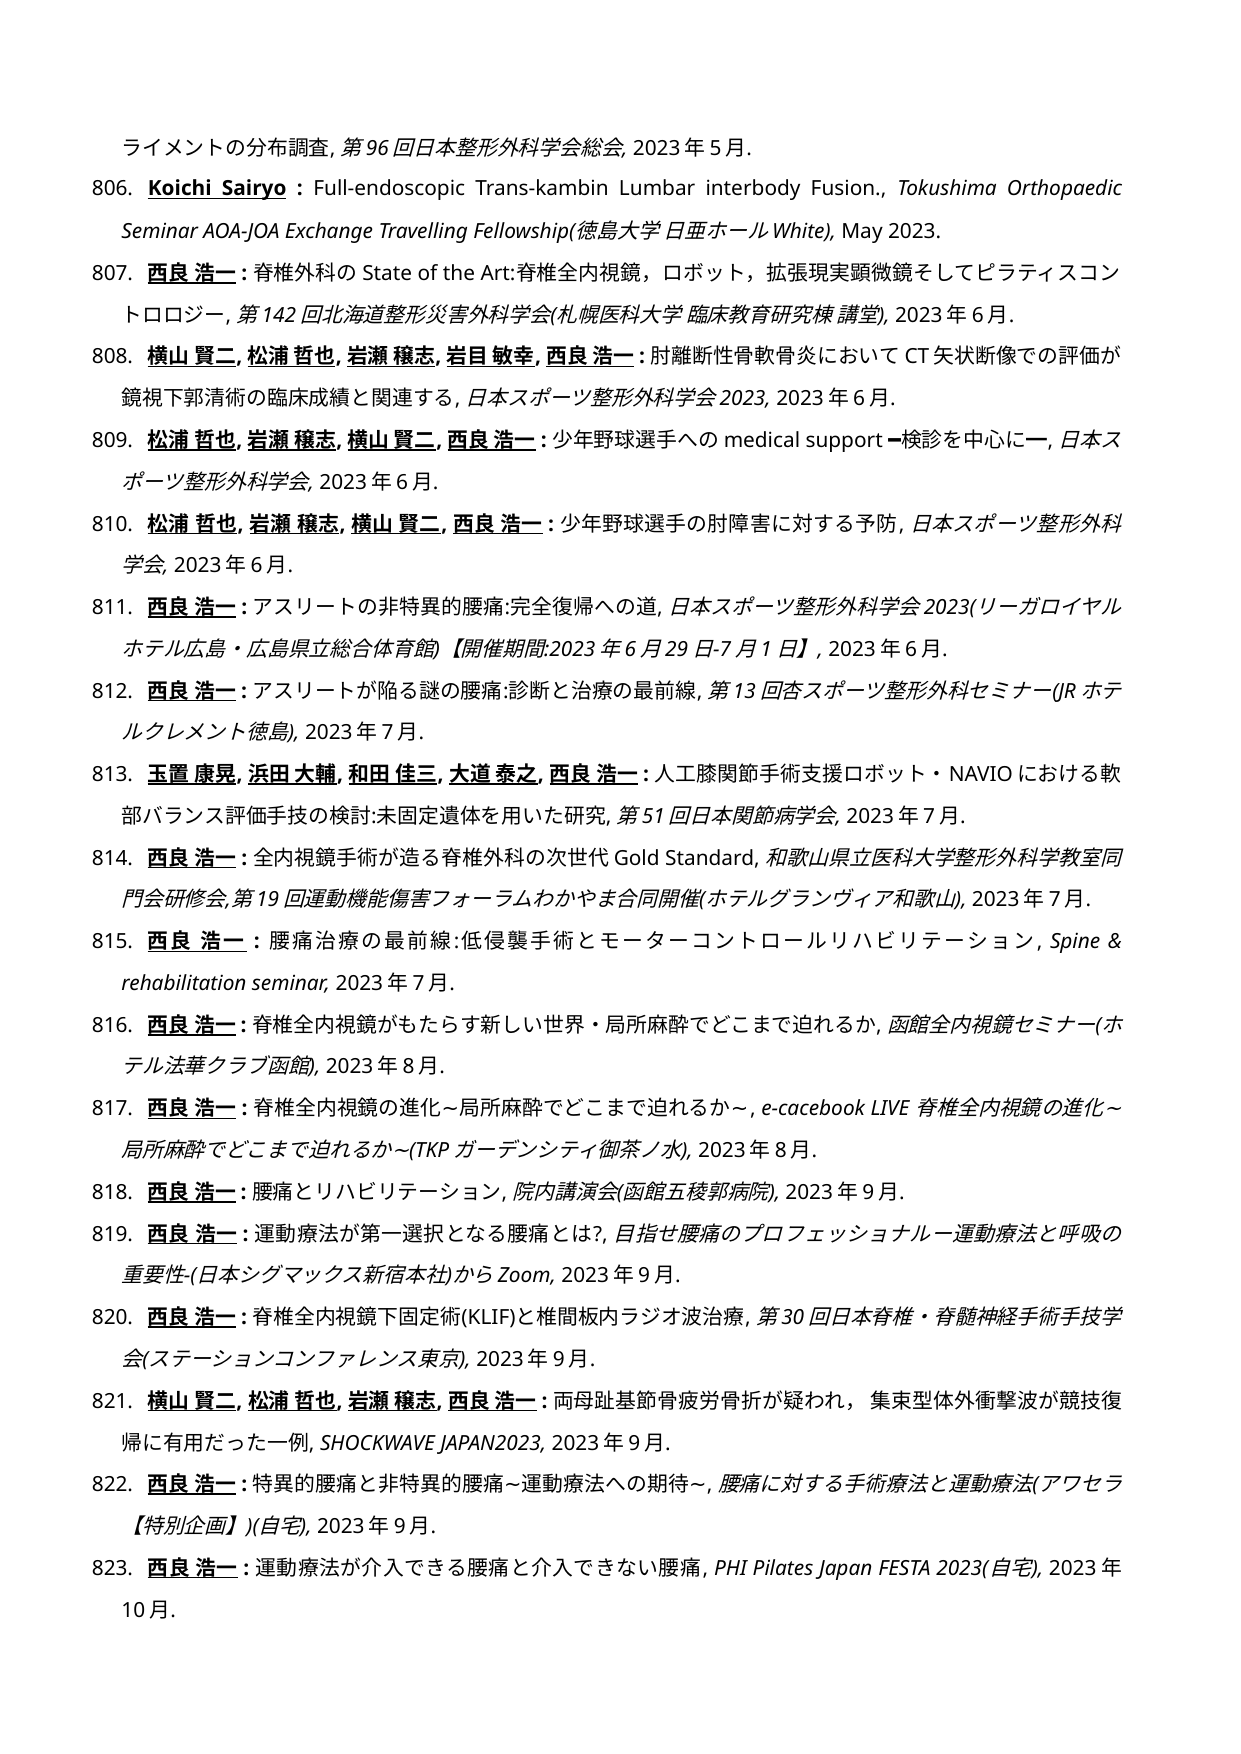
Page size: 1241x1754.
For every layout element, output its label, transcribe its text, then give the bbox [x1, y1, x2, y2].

list 西良 浩一 : 腰痛治療の最前線:低侵襲手術とモーターコントロールリハビリテーション, Spine & rehabilitation seminar, 2023年7月. [92, 919, 1122, 1002]
list 玉置 康晃, 浜田 大輔, 和田 佳三, 大道 泰之, 西良 浩一 : 人工膝関節手術支援ロボット・NAVIOにおける軟部バランス評価手技の検討:未固定遺体を用いた研究, 第51回日本関節病学会, 2023年7月. [92, 752, 1122, 835]
list 松浦 哲也, 岩瀬 穣志, 横山 賢二, 西良 浩一 : 少年野球選手へのmedical support ━検診を中心に━, 日本スポーツ整形外科学会, 2023年6月. [92, 417, 1122, 501]
list 松浦 哲也, 岩瀬 穣志, 横山 賢二, 西良 浩一 : 少年野球選手の肘障害に対する予防, 日本スポーツ整形外科学会, 2023年6月. [92, 501, 1122, 584]
list 西良 浩一 : 運動療法が第一選択となる腰痛とは?, 目指せ腰痛のプロフェッショナルー運動療法と呼吸の重要性-(日本シグマックス新宿本社)からZoom, 2023年9月. [92, 1211, 1122, 1295]
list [92, 125, 1122, 167]
list 西良 浩一 : 腰痛とリハビリテーション, 院内講演会(函館五稜郭病院), 2023年9月. [92, 1169, 1122, 1211]
list 横山 賢二, 松浦 哲也, 岩瀬 穣志, 西良 浩一 : 両母趾基節骨疲労骨折が疑われ， 集束型体外衝撃波が競技復帰に有用だった一例, SHOCKWAVE JAPAN2023, 2023年9月. [92, 1378, 1122, 1462]
list 西良 浩一 : アスリートの非特異的腰痛:完全復帰への道, 日本スポーツ整形外科学会2023(リーガロイヤルホテル広島・広島県立総合体育館)【開催期間:2023年6月29日-7月1日】, 2023年6月. [92, 584, 1122, 668]
list 西良 浩一 : 運動療法が介入できる腰痛と介入できない腰痛, PHI Pilates Japan FESTA 2023(自宅), 2023年10月. [92, 1545, 1122, 1629]
list 西良 浩一 : 脊椎全内視鏡下固定術(KLIF)と椎間板内ラジオ波治療, 第30回日本脊椎・脊髄神経手術手技学会(ステーションコンファレンス東京), 2023年9月. [92, 1295, 1122, 1378]
list 西良 浩一 : 脊椎全内視鏡の進化∼局所麻酔でどこまで迫れるか∼, e-cacebook LIVE 脊椎全内視鏡の進化∼局所麻酔でどこまで迫れるか∼(TKPガーデンシティ御茶ノ水), 2023年8月. [92, 1086, 1122, 1169]
list 西良 浩一 : 脊椎全内視鏡がもたらす新しい世界・局所麻酔でどこまで迫れるか, 函館全内視鏡セミナー(ホテル法華クラブ函館), 2023年8月. [92, 1002, 1122, 1086]
list Koichi Sairyo : Full-endoscopic Trans-kambin Lumbar interbody Fusion., Tokushima Orthopaedic Seminar AOA-JOA Exchange Travelling Fellowship(徳島大学 日亜ホールWhite), May 2023. [92, 167, 1122, 250]
list 西良 浩一 : アスリートが陥る謎の腰痛:診断と治療の最前線, 第13回杏スポーツ整形外科セミナー(JRホテルクレメント徳島), 2023年7月. [92, 668, 1122, 752]
list 西良 浩一 : 全内視鏡手術が造る脊椎外科の次世代Gold Standard, 和歌山県立医科大学整形外科学教室同門会研修会,第19回運動機能傷害フォーラムわかやま合同開催(ホテルグランヴィア和歌山), 2023年7月. [92, 835, 1122, 919]
list 西良 浩一 : 特異的腰痛と非特異的腰痛∼運動療法への期待∼, 腰痛に対する手術療法と運動療法(アワセラ【特別企画】)(自宅), 2023年9月. [92, 1462, 1122, 1545]
list 西良 浩一 : 脊椎外科のState of the Art:脊椎全内視鏡，ロボット，拡張現実顕微鏡そしてピラティスコントロロジー, 第142回北海道整形災害外科学会(札幌医科大学 臨床教育研究棟 講堂), 2023年6月. [92, 250, 1122, 334]
list 横山 賢二, 松浦 哲也, 岩瀬 穣志, 岩目 敏幸, 西良 浩一 : 肘離断性骨軟骨炎においてCT矢状断像での評価が鏡視下郭清術の臨床成績と関連する, 日本スポーツ整形外科学会2023, 2023年6月. [92, 334, 1122, 417]
